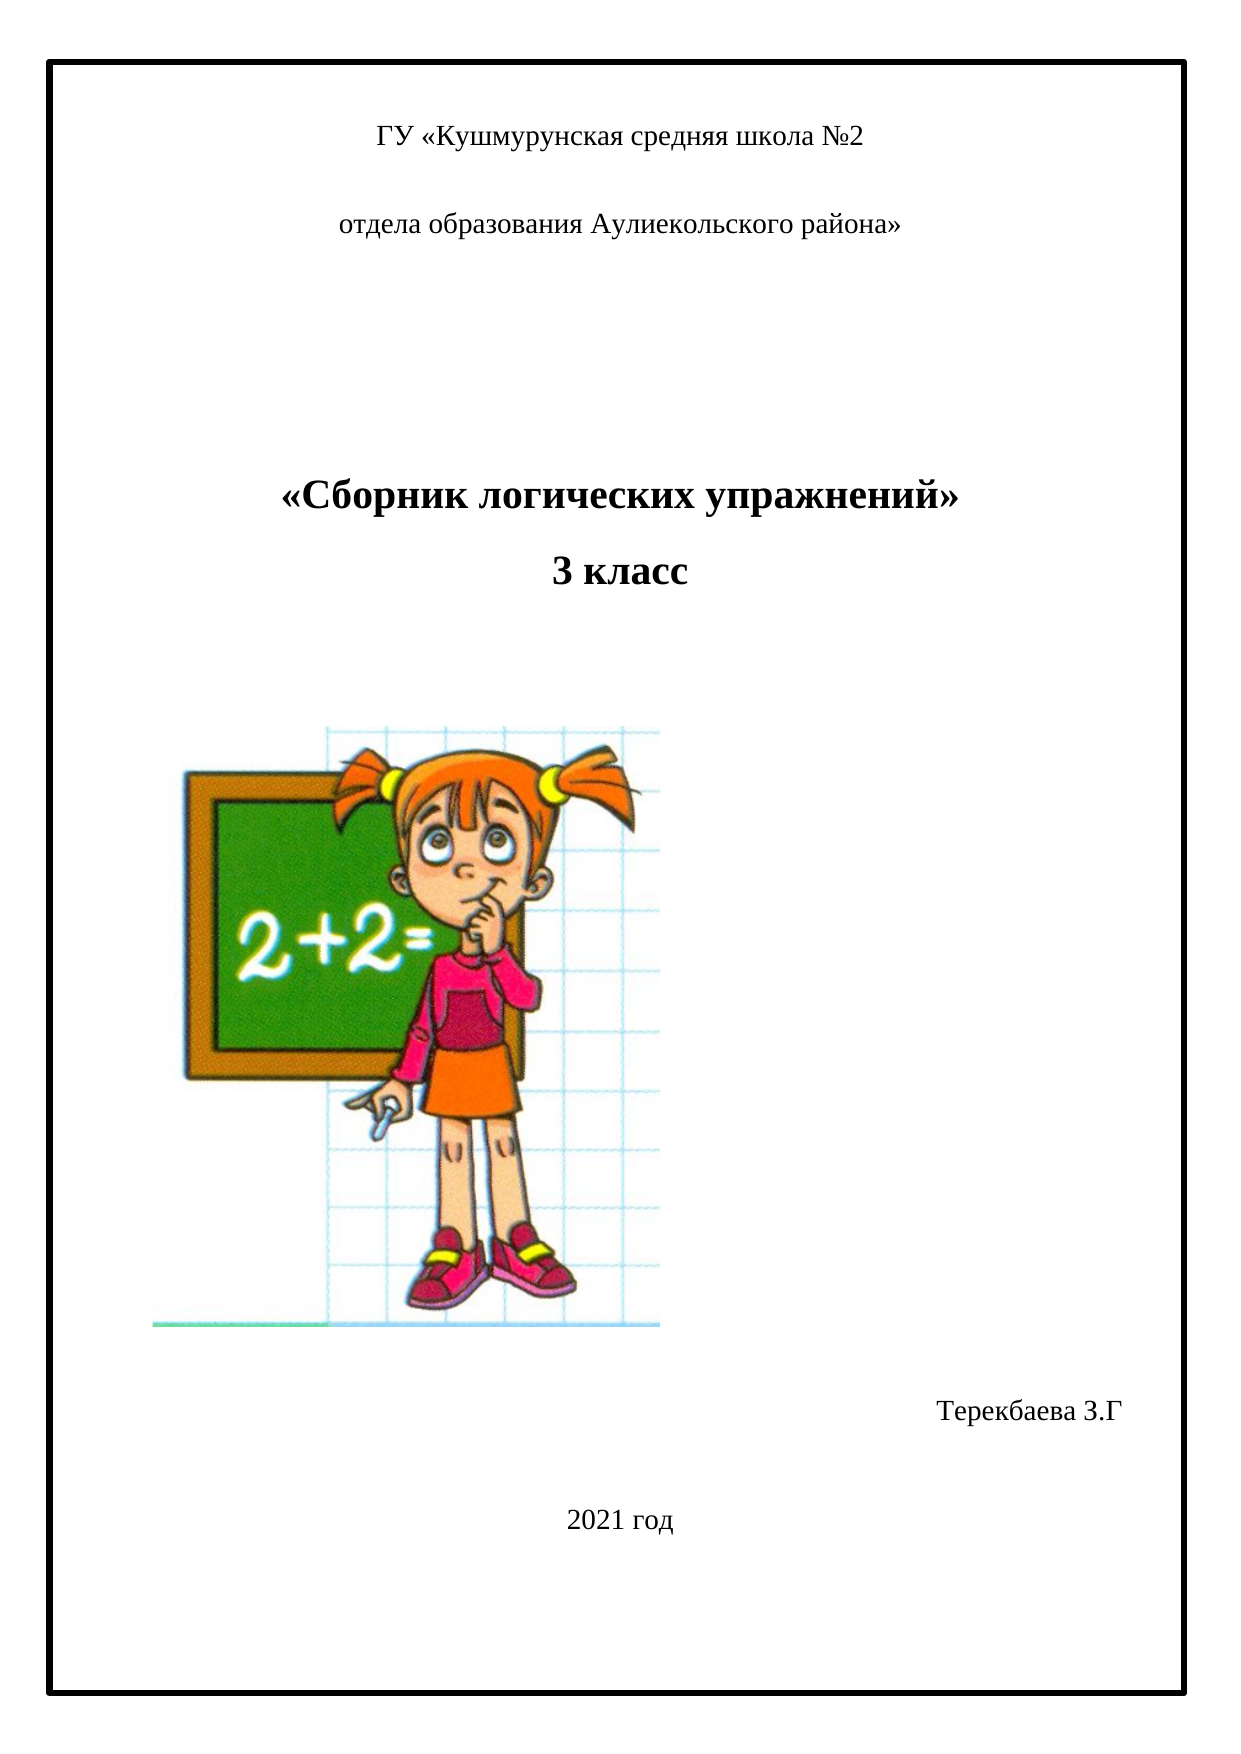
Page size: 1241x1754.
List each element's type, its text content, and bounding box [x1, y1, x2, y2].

text Терекбаева З.Г [118, 1393, 1122, 1427]
text 2021 год [118, 1502, 1122, 1535]
text ГУ «Кушмурунская средняя школа №2 [118, 118, 1122, 152]
text 3 класс [118, 546, 1122, 594]
text отдела образования Аулиекольского района» [118, 206, 1122, 239]
text «Сборник логических упражнений» [118, 470, 1122, 518]
picture [152, 726, 661, 1327]
